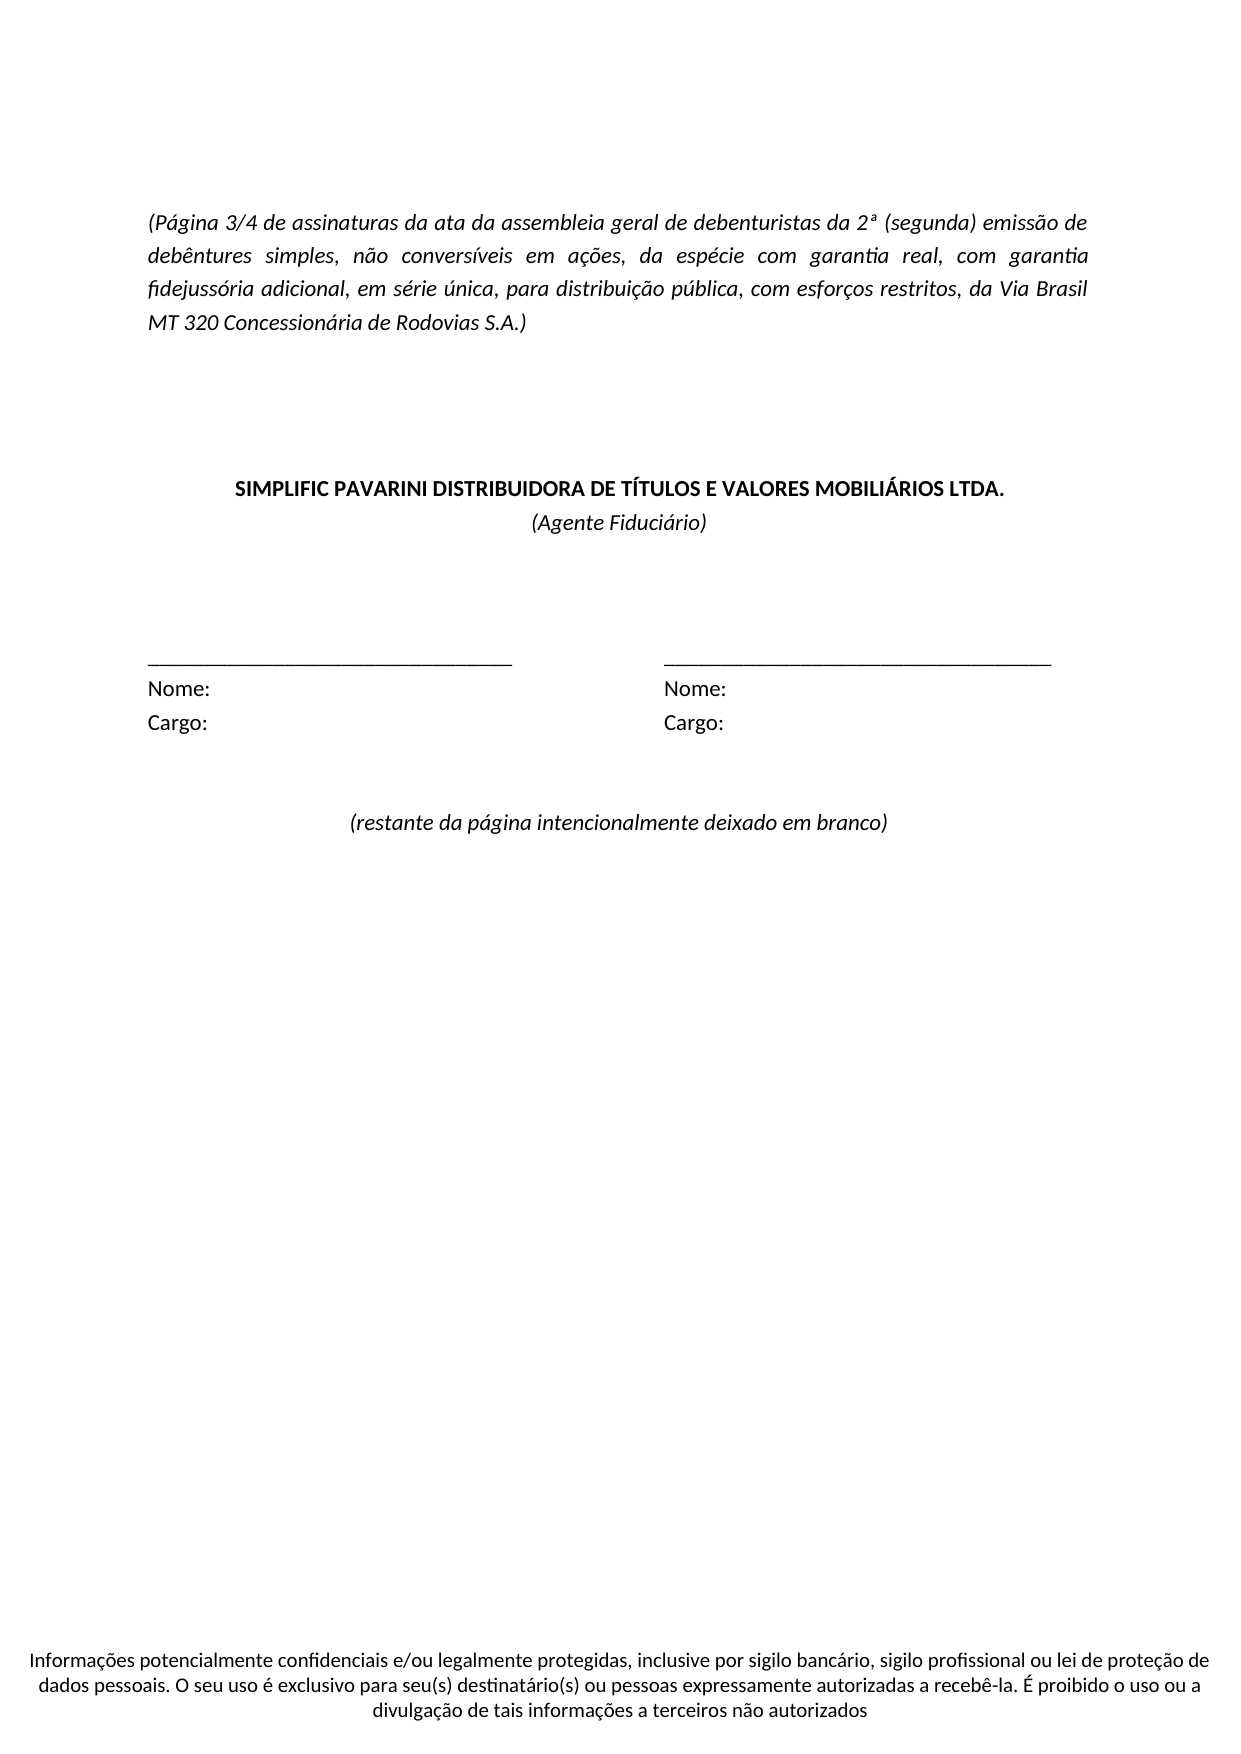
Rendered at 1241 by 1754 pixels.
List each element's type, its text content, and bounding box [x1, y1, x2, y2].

text (Agente Fiduciário) [148, 503, 1092, 537]
text (Página 3/4 de assinaturas da ata da assembleia geral de debenturistas da 2ª (segunda) emissão de debêntures simples, não conversíveis em ações, da espécie com garantia real, com garantia fidejussória adicional, em série única, para distribuição pública, com esforços restritos, da Via Brasil MT 320 Concessionária de Rodovias S.A.) [148, 203, 1092, 337]
text Cargo: Cargo: [148, 703, 1092, 737]
text (restante da página intencionalmente deixado em branco) [148, 803, 1092, 837]
text Nome: Nome: [148, 670, 1092, 703]
text ________________________________ __________________________________ [148, 637, 1092, 670]
text SIMPLIFIC PAVARINI DISTRIBUIDORA DE TÍTULOS E VALORES MOBILIÁRIOS LTDA. [148, 470, 1092, 503]
